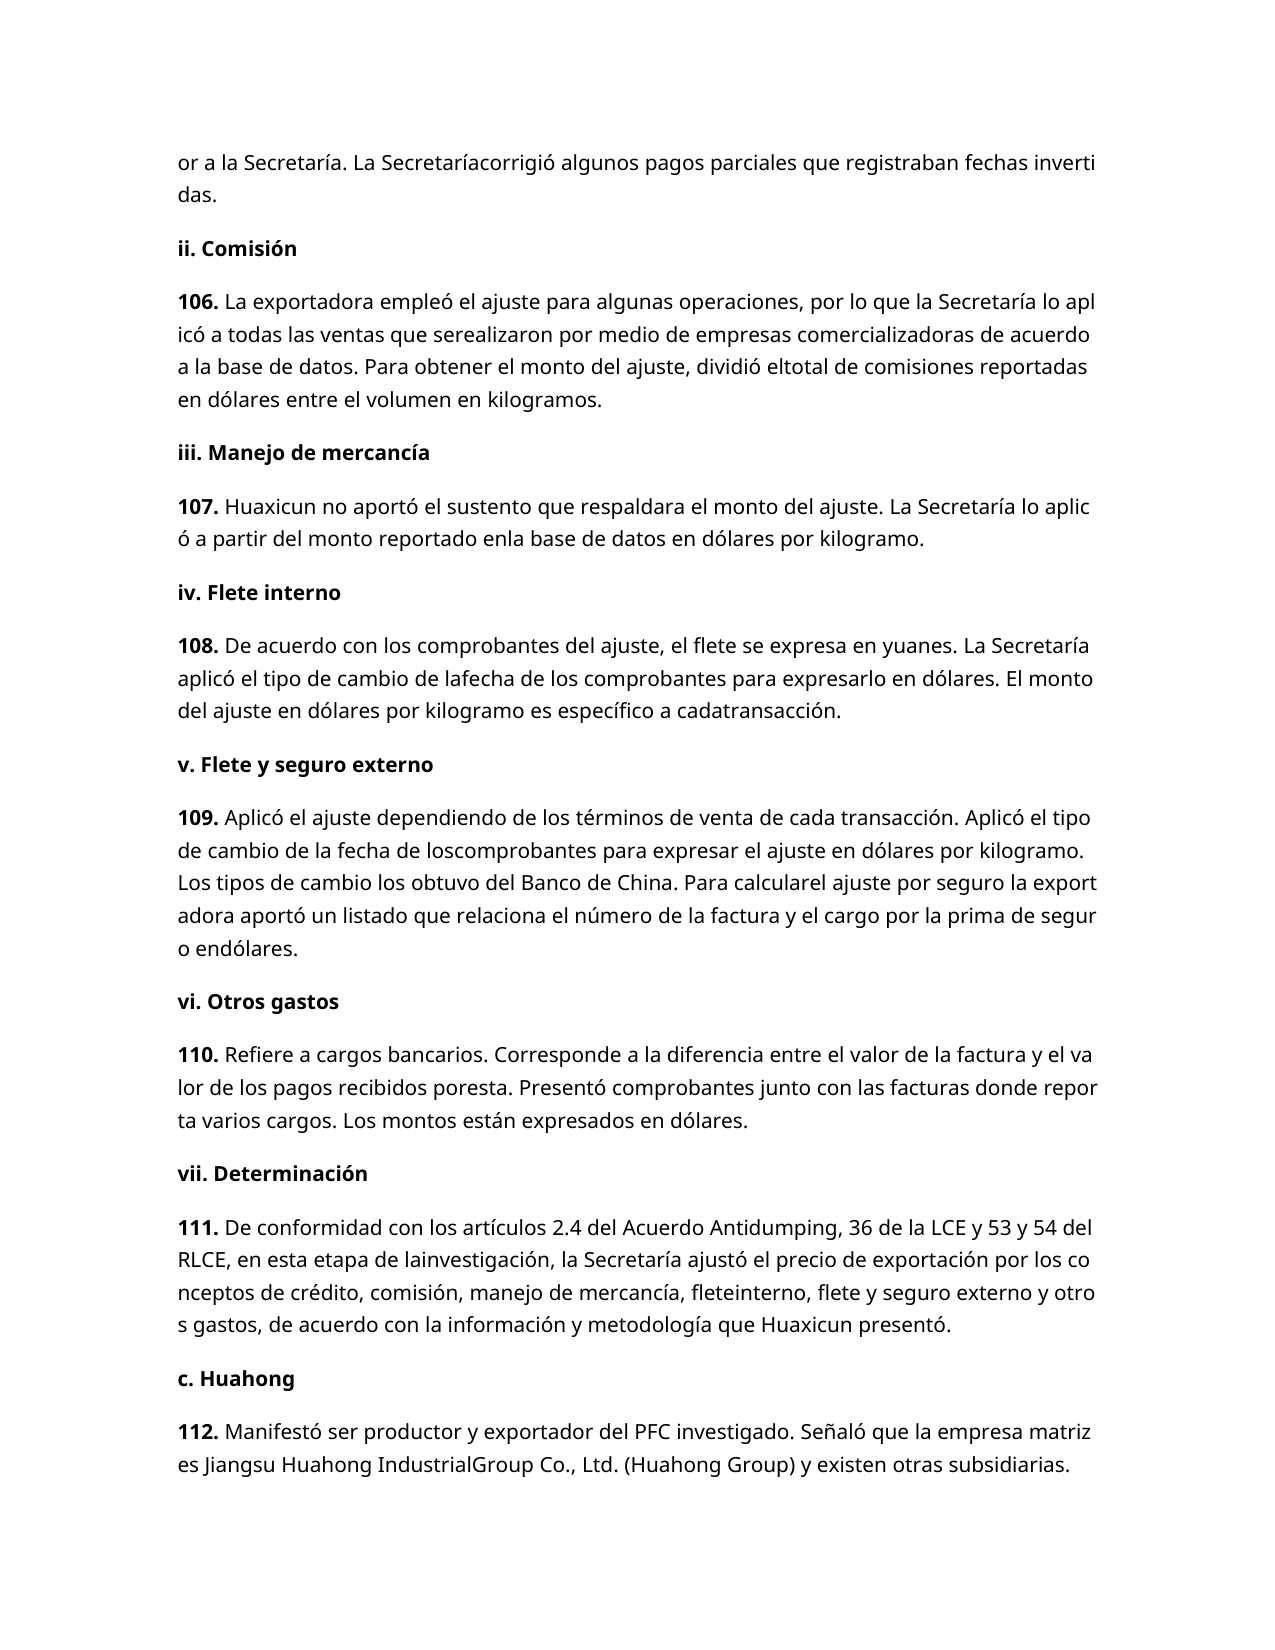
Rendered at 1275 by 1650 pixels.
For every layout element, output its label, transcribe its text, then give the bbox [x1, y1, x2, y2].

text vii. Determinación [177, 1159, 1098, 1188]
text vi. Otros gastos [177, 987, 1098, 1016]
text 110. Refiere a cargos bancarios. Corresponde a la diferencia entre el valor de la factura y el valor de los pagos recibidos poresta. Presentó comprobantes junto con las facturas donde reporta varios cargos. Los montos están expresados en dólares. [177, 1041, 1098, 1134]
text ii. Comisión [177, 234, 1098, 262]
text 112. Manifestó ser productor y exportador del PFC investigado. Señaló que la empresa matriz es Jiangsu Huahong IndustrialGroup Co., Ltd. (Huahong Group) y existen otras subsidiarias. [177, 1417, 1098, 1478]
text c. Huahong [177, 1364, 1098, 1392]
text 109. Aplicó el ajuste dependiendo de los términos de venta de cada transacción. Aplicó el tipo de cambio de la fecha de loscomprobantes para expresar el ajuste en dólares por kilogramo. Los tipos de cambio los obtuvo del Banco de China. Para calcularel ajuste por seguro la exportadora aportó un listado que relaciona el número de la factura y el cargo por la prima de seguro endólares. [177, 803, 1098, 962]
text 111. De conformidad con los artículos 2.4 del Acuerdo Antidumping, 36 de la LCE y 53 y 54 del RLCE, en esta etapa de lainvestigación, la Secretaría ajustó el precio de exportación por los conceptos de crédito, comisión, manejo de mercancía, fleteinterno, flete y seguro externo y otros gastos, de acuerdo con la información y metodología que Huaxicun presentó. [177, 1213, 1098, 1339]
text v. Flete y seguro externo [177, 750, 1098, 778]
text 106. La exportadora empleó el ajuste para algunas operaciones, por lo que la Secretaría lo aplicó a todas las ventas que serealizaron por medio de empresas comercializadoras de acuerdo a la base de datos. Para obtener el monto del ajuste, dividió eltotal de comisiones reportadas en dólares entre el volumen en kilogramos. [177, 287, 1098, 413]
text iii. Manejo de mercancía [177, 438, 1098, 467]
text 107. Huaxicun no aportó el sustento que respaldara el monto del ajuste. La Secretaría lo aplicó a partir del monto reportado enla base de datos en dólares por kilogramo. [177, 492, 1098, 553]
text 108. De acuerdo con los comprobantes del ajuste, el flete se expresa en yuanes. La Secretaría aplicó el tipo de cambio de lafecha de los comprobantes para expresarlo en dólares. El monto del ajuste en dólares por kilogramo es específico a cadatransacción. [177, 631, 1098, 725]
text iv. Flete interno [177, 578, 1098, 606]
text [177, 148, 1098, 209]
